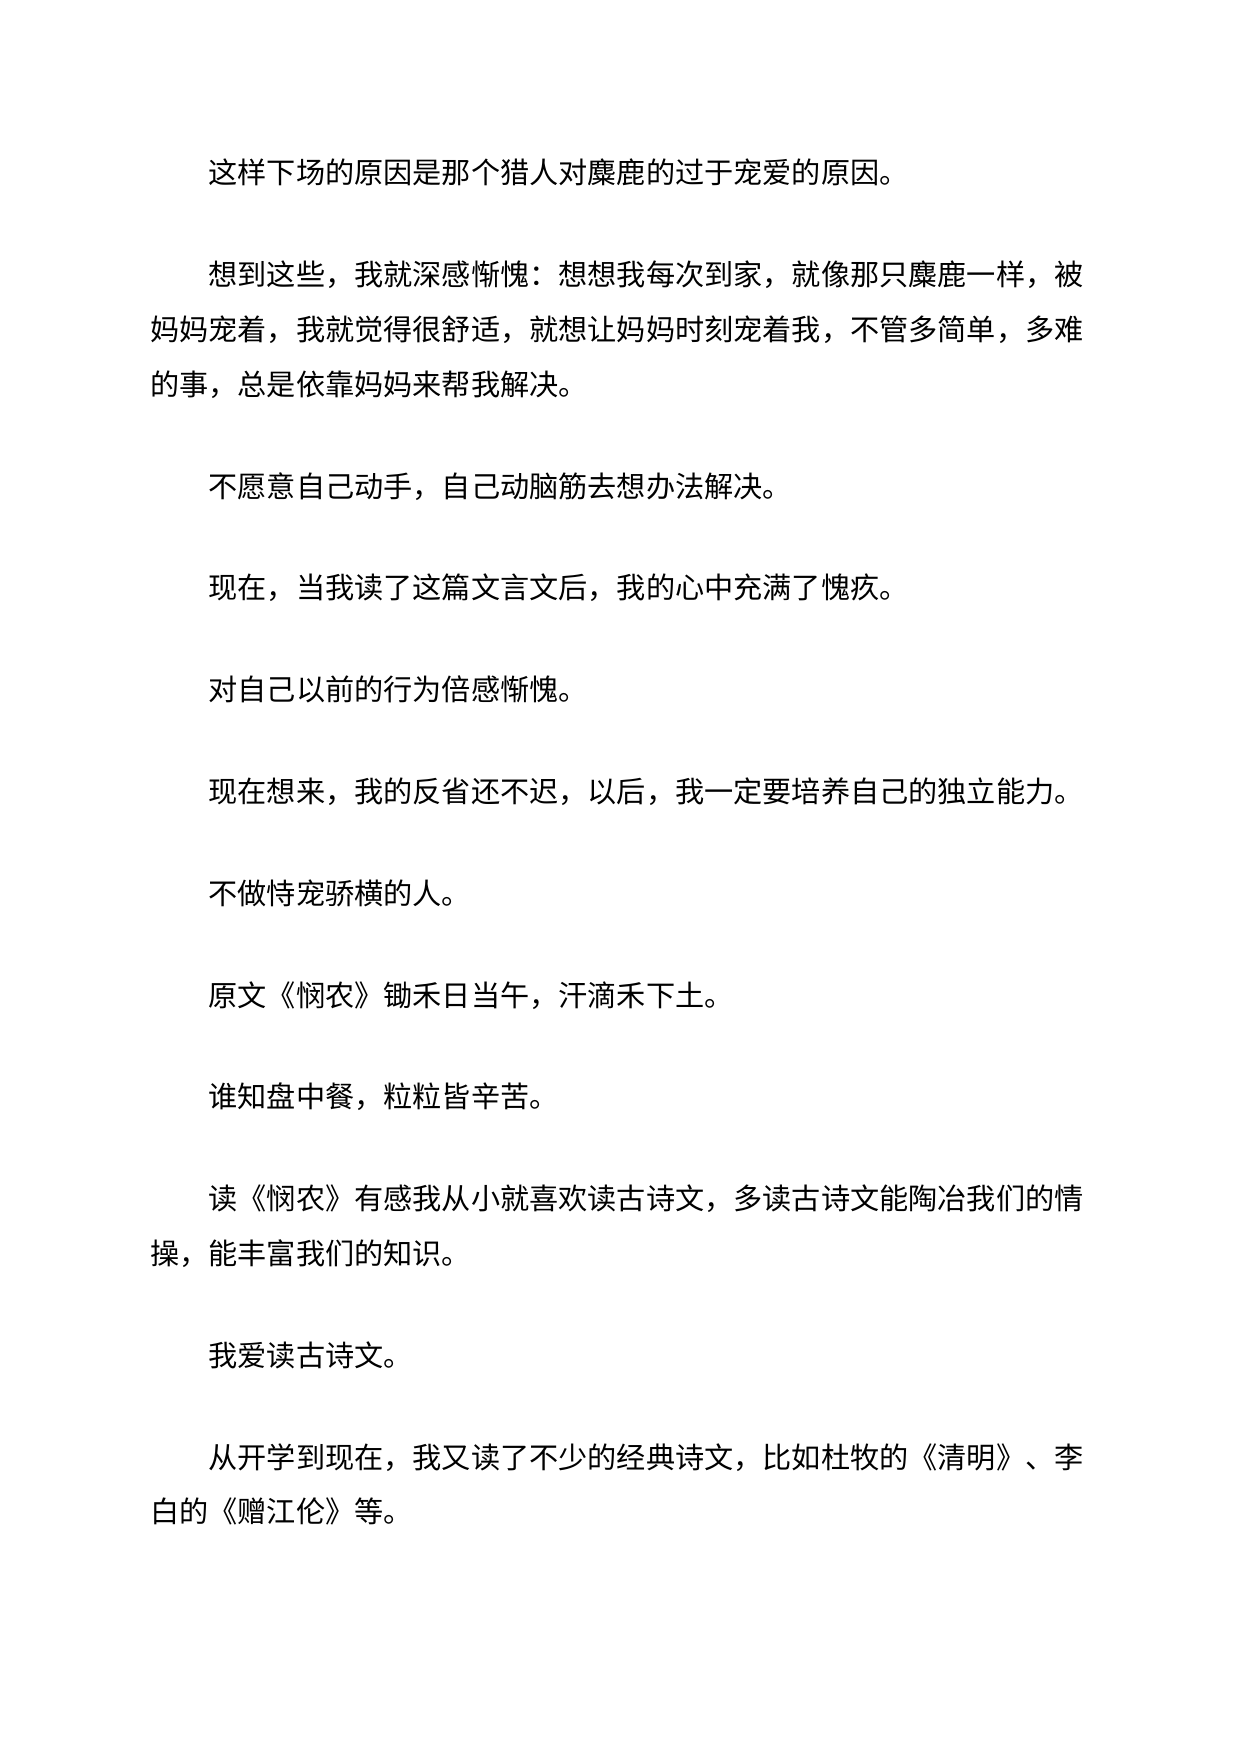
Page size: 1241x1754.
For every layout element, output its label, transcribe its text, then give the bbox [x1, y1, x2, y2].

text 谁知盘中餐，粒粒皆辛苦。 [150, 1074, 1090, 1116]
text 原文《悯农》锄禾日当午，汗滴禾下土。 [150, 972, 1090, 1014]
text 这样下场的原因是那个猎人对麋鹿的过于宠爱的原因。 [150, 150, 1090, 192]
text 不做恃宠骄横的人。 [150, 870, 1090, 913]
text 现在，当我读了这篇文言文后，我的心中充满了愧疚。 [150, 565, 1090, 607]
text 我爱读古诗文。 [150, 1332, 1090, 1375]
text 从开学到现在，我又读了不少的经典诗文，比如杜牧的《清明》、李白的《赠江伦》等。 [150, 1434, 1090, 1531]
text 读《悯农》有感我从小就喜欢读古诗文，多读古诗文能陶冶我们的情操，能丰富我们的知识。 [150, 1176, 1090, 1273]
text 不愿意自己动手，自己动脑筋去想办法解决。 [150, 463, 1090, 506]
text 想到这些，我就深感惭愧：想想我每次到家，就像那只麋鹿一样，被妈妈宠着，我就觉得很舒适，就想让妈妈时刻宠着我，不管多简单，多难的事，总是依靠妈妈来帮我解决。 [150, 252, 1090, 404]
text 现在想来，我的反省还不迟，以后，我一定要培养自己的独立能力。 [150, 769, 1090, 811]
text 对自己以前的行为倍感惭愧。 [150, 667, 1090, 709]
